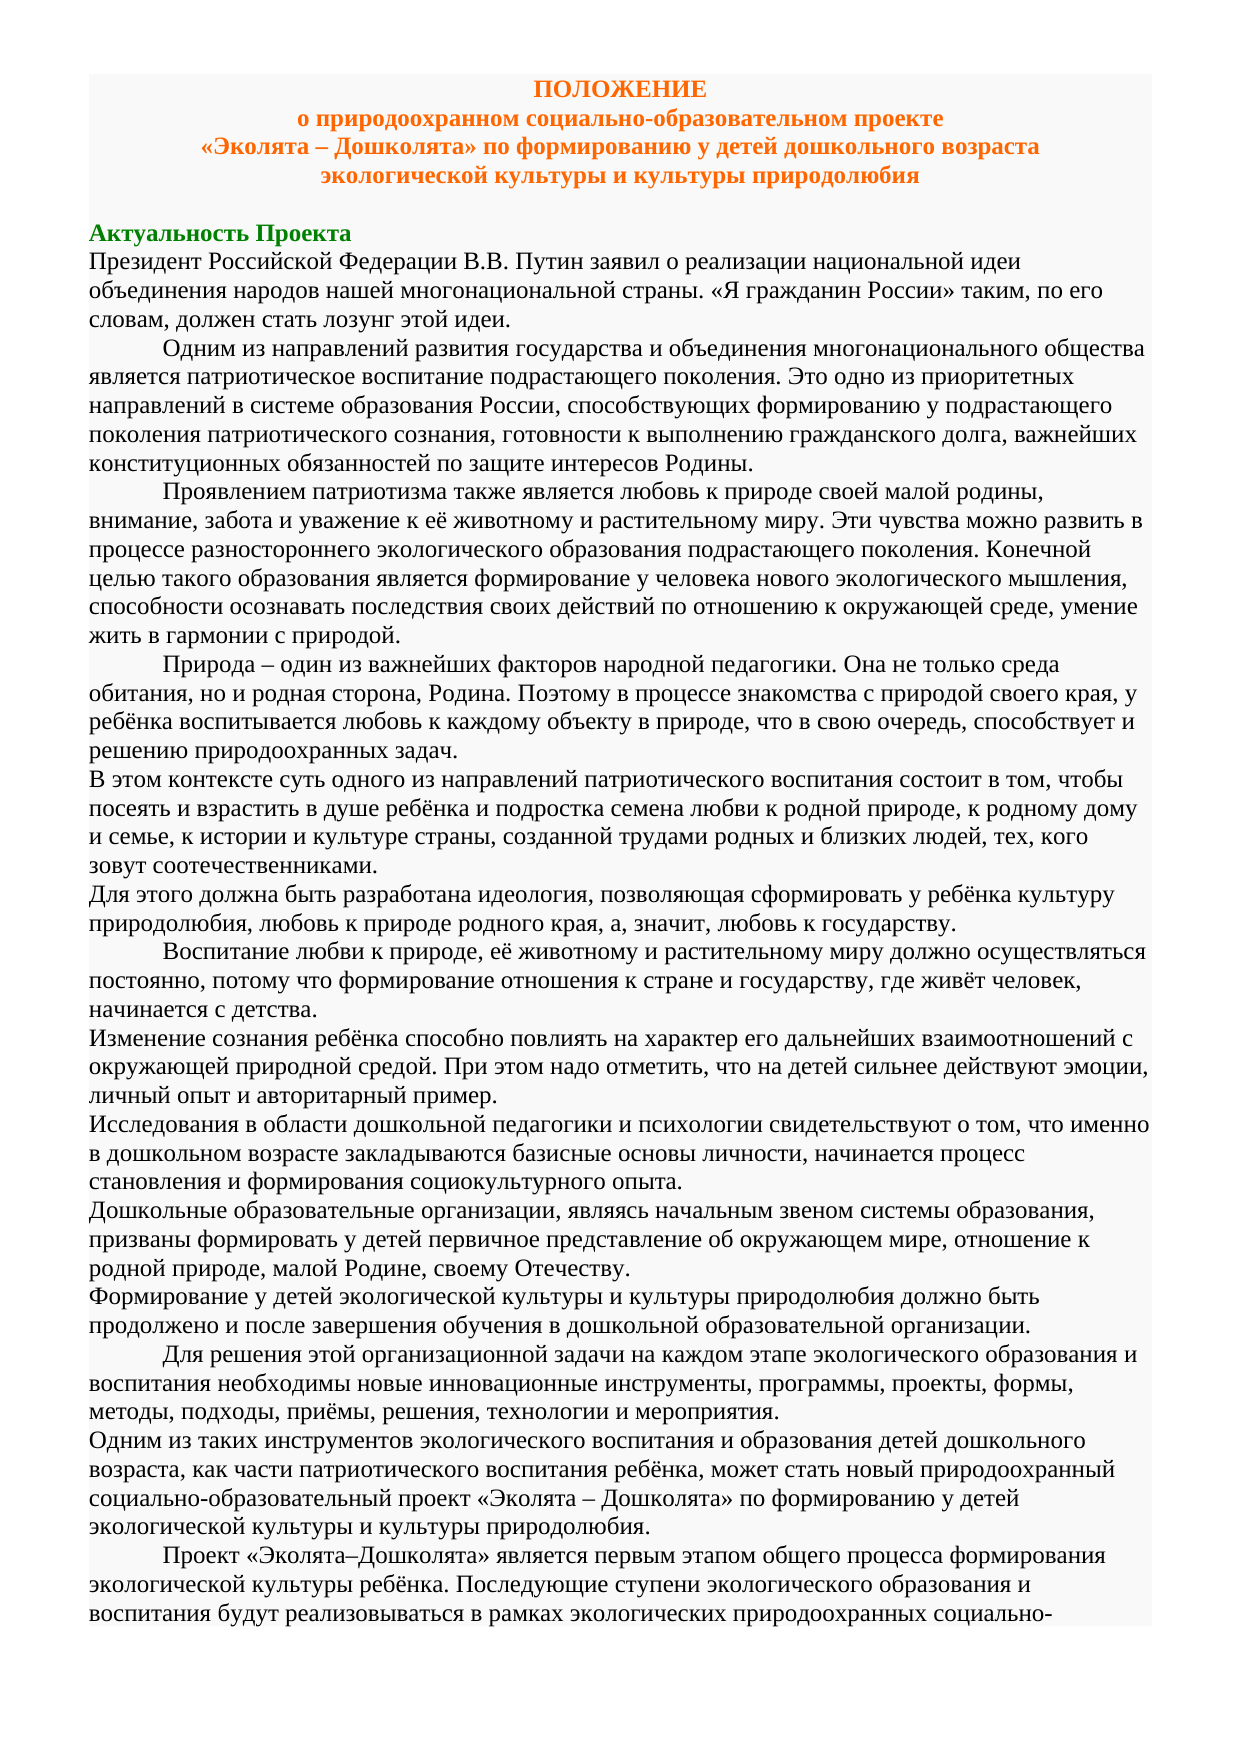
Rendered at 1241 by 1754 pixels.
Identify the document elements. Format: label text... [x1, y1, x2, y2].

text Проявлением патриотизма также является любовь к природе своей малой родины, внимание, забота и уважение к её животному и растительному миру. Эти чувства можно развить в процессе разностороннего экологического образования подрастающего поколения. Конечной целью такого образования является формирование у человека нового экологического мышления, способности осознавать последствия своих действий по отношению к окружающей среде, умение жить в гармонии с природой. [89, 476, 1152, 649]
text В этом контексте суть одного из направлений патриотического воспитания состоит в том, чтобы посеять и взрастить в душе ребёнка и подростка семена любви к родной природе, к родному дому и семье, к истории и культуре страны, созданной трудами родных и близких людей, тех, кого зовут соотечественниками. [89, 764, 1152, 879]
text Одним из таких инструментов экологического воспитания и образования детей дошкольного возраста, как части патриотического воспитания ребёнка, может стать новый природоохранный социально-образовательный проект «Эколята – Дошколята» по формированию у детей экологической культуры и культуры природолюбия. [89, 1425, 1152, 1540]
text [89, 1540, 1152, 1626]
text Для решения этой организационной задачи на каждом этапе экологического образования и воспитания необходимы новые инновационные инструменты, программы, проекты, формы, методы, подходы, приёмы, решения, технологии и мероприятия. [89, 1339, 1152, 1425]
text Актуальность Проекта [89, 218, 1152, 246]
text Формирование у детей экологической культуры и культуры природолюбия должно быть продолжено и после завершения обучения в дошкольной образовательной организации. [89, 1281, 1152, 1339]
text Дошкольные образовательные организации, являясь начальным звеном системы образования, призваны формировать у детей первичное представление об окружающем мире, отношение к родной природе, малой Родине, своему Отечеству. [89, 1195, 1152, 1281]
text ПОЛОЖЕНИЕ о природоохранном социально-образовательном проекте «Эколята – Дошколята» по формированию у детей дошкольного возраста экологической культуры и культуры природолюбия [89, 74, 1152, 189]
text Природа – один из важнейших факторов народной педагогики. Она не только среда обитания, но и родная сторона, Родина. Поэтому в процессе знакомства с природой своего края, у ребёнка воспитывается любовь к каждому объекту в природе, что в свою очередь, способствует и решению природоохранных задач. [89, 649, 1152, 764]
text Для этого должна быть разработана идеология, позволяющая сформировать у ребёнка культуру природолюбия, любовь к природе родного края, а, значит, любовь к государству. [89, 879, 1152, 936]
text Исследования в области дошкольной педагогики и психологии свидетельствуют о том, что именно в дошкольном возрасте закладываются базисные основы личности, начинается процесс становления и формирования социокультурного опыта. [89, 1109, 1152, 1195]
text Изменение сознания ребёнка способно повлиять на характер его дальнейших взаимоотношений с окружающей природной средой. При этом надо отметить, что на детей сильнее действуют эмоции, личный опыт и авторитарный пример. [89, 1023, 1152, 1109]
text Одним из направлений развития государства и объединения многонационального общества является патриотическое воспитание подрастающего поколения. Это одно из приоритетных направлений в системе образования России, способствующих формированию у подрастающего поколения патриотического сознания, готовности к выполнению гражданского долга, важнейших конституционных обязанностей по защите интересов Родины. [89, 333, 1152, 476]
text Воспитание любви к природе, её животному и растительному миру должно осуществляться постоянно, потому что формирование отношения к стране и государству, где живёт человек, начинается с детства. [89, 936, 1152, 1023]
text Президент Российской Федерации В.В. Путин заявил о реализации национальной идеи объединения народов нашей многонациональной страны. «Я гражданин России» таким, по его словам, должен стать лозунг этой идеи. [89, 246, 1152, 333]
